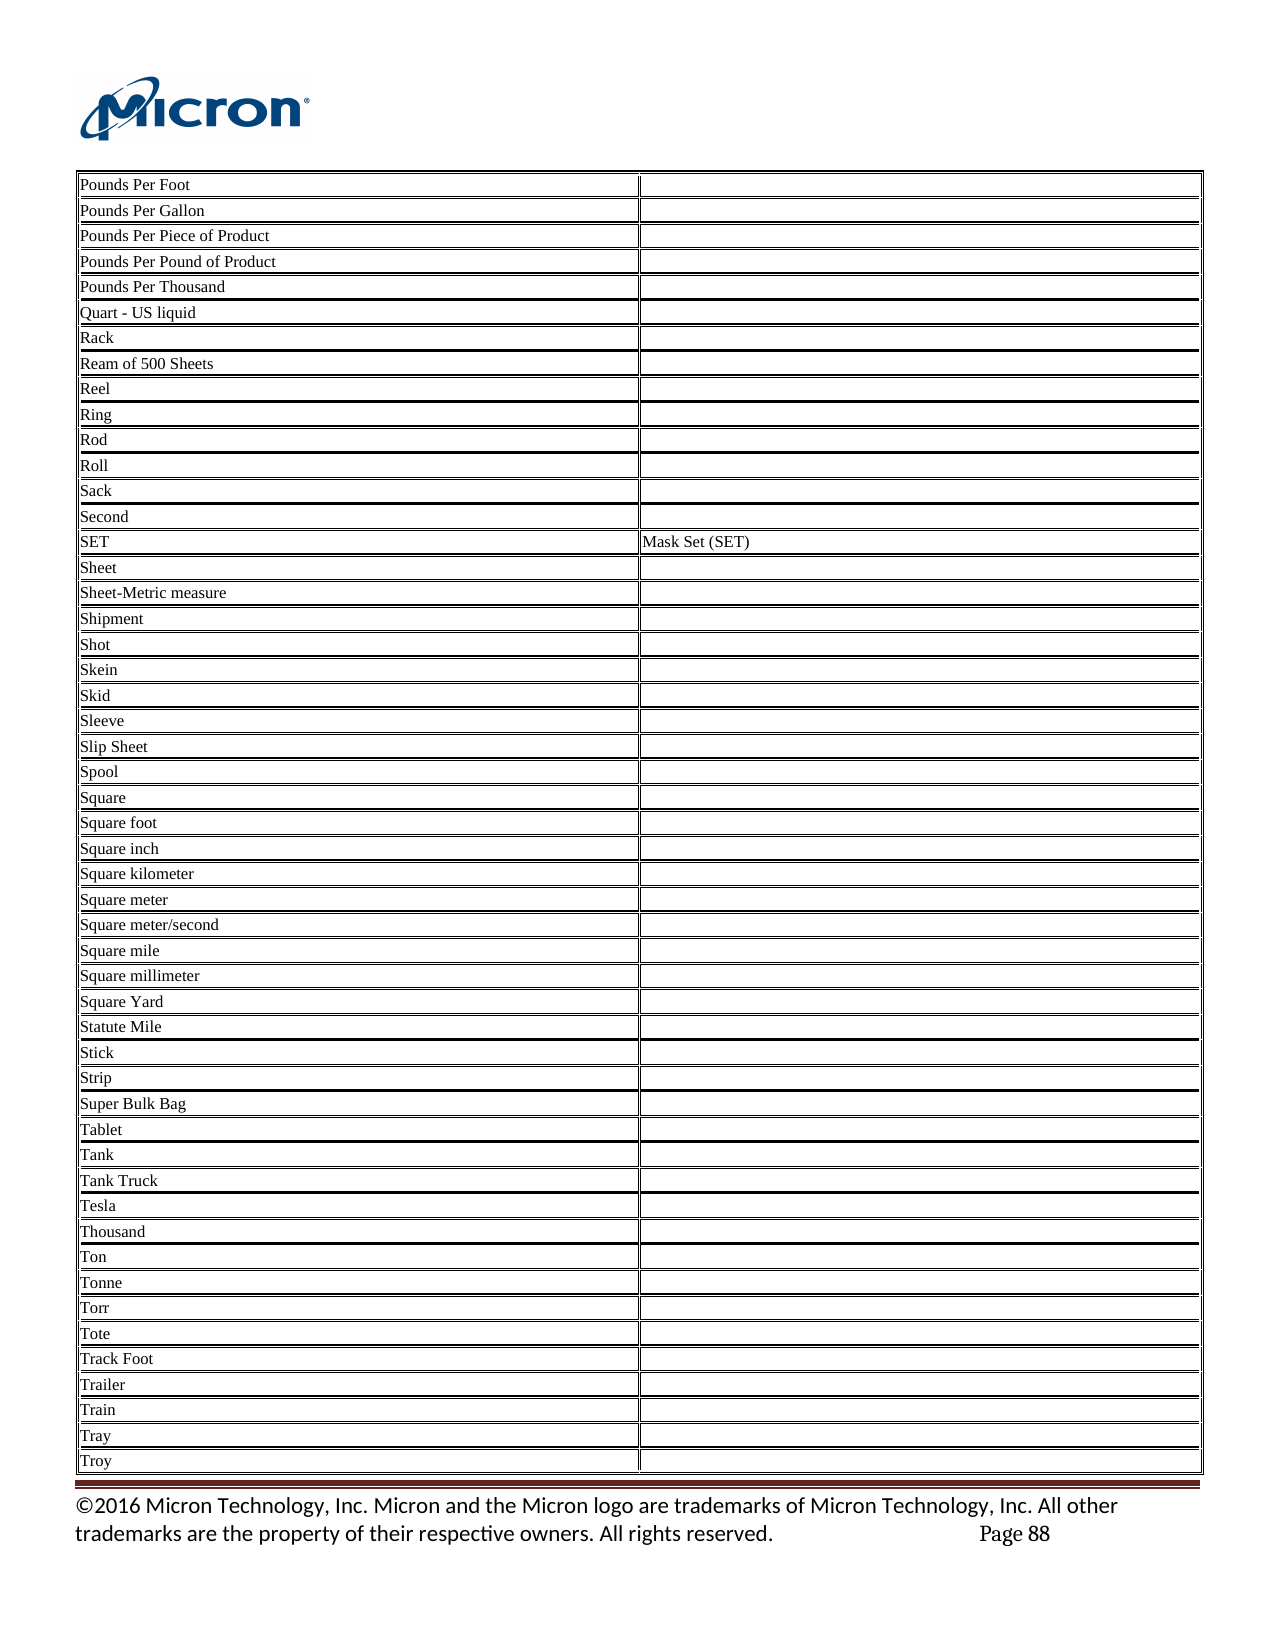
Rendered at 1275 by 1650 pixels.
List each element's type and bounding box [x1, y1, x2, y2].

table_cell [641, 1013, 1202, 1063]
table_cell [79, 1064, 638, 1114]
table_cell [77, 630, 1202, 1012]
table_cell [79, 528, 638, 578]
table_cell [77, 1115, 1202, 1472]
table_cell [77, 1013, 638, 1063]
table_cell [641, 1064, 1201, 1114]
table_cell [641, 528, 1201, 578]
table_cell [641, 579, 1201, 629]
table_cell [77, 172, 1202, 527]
picture [75, 75, 314, 143]
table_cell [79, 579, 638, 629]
